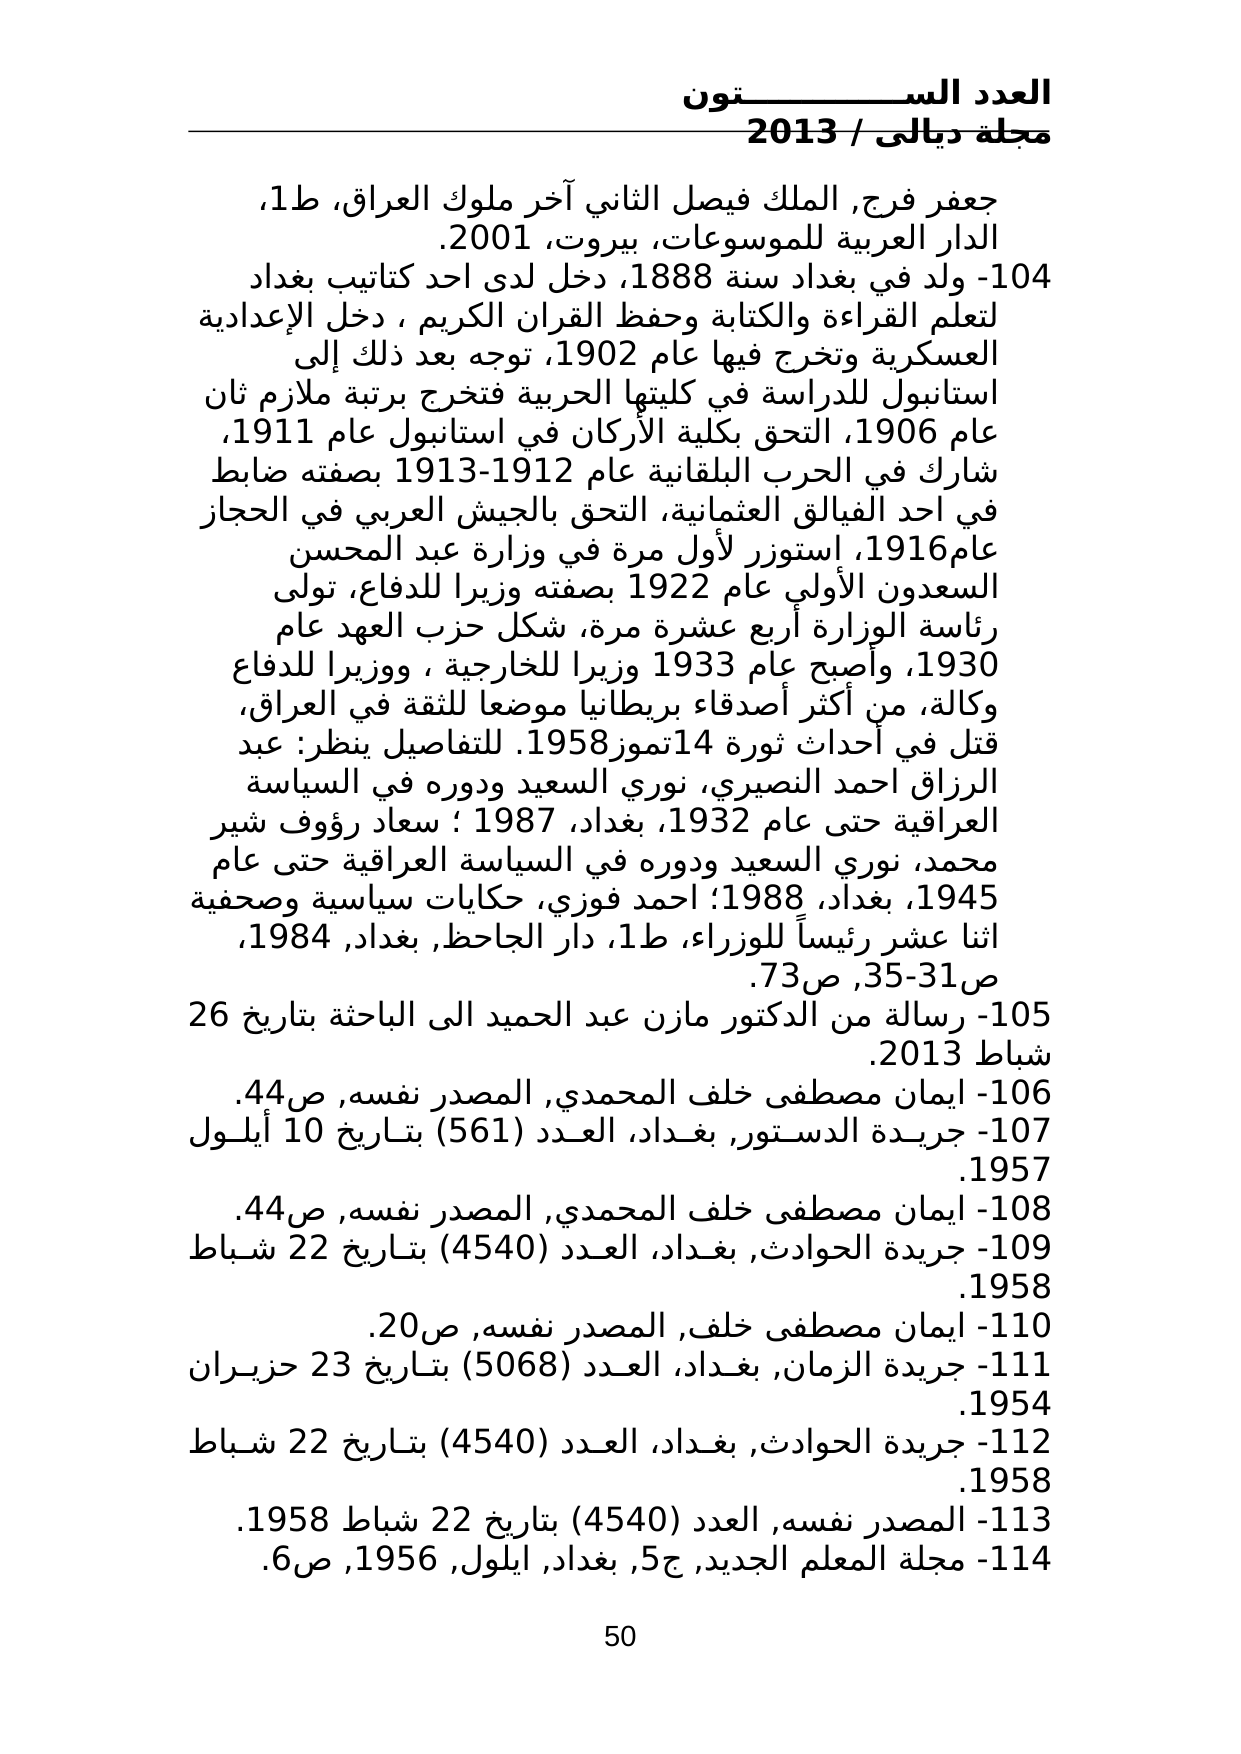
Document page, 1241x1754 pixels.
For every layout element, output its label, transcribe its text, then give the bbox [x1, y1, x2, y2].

text 105- رسالة من الدكتور مازن عبد الحميد الى الباحثة بتاريخ 26 شباط 2013. [187, 995, 1053, 1073]
text 106- ايمان مصطفى خلف المحمدي, المصدر نفسه, ص44. [187, 1073, 1053, 1112]
text 110- ايمان مصطفى خلف, المصدر نفسه, ص20. [187, 1306, 1053, 1345]
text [187, 179, 1088, 257]
text 104- ولد في بغداد سنة 1888، دخل لدى احد كتاتيب بغداد لتعلم القراءة والكتابة وحفظ القران الكريم ، دخل الإعدادية العسكرية وتخرج فيها عام 1902، توجه بعد ذلك إلى استانبول للدراسة في كليتها الحربية فتخرج برتبة ملازم ثان عام 1906، التحق بكلية الأركان في استانبول عام 1911، شارك في الحرب البلقانية عام 1912-1913 بصفته ضابط في احد الفيالق العثمانية، التحق بالجيش العربي في الحجاز عام1916، استوزر لأول مرة في وزارة عبد المحسن السعدون الأولى عام 1922 بصفته وزيرا للدفاع، تولى رئاسة الوزارة أربع عشرة مرة، شكل حزب العهد عام 1930، وأصبح عام 1933 وزيرا للخارجية ، ووزيرا للدفاع وكالة، من أكثر أصدقاء بريطانيا موضعا للثقة في العراق، قتل في أحداث ثورة 14تموز1958. للتفاصيل ينظر: عبد الرزاق احمد النصيري، نوري السعيد ودوره في السياسة العراقية حتى عام 1932، بغداد، 1987 ؛ سعاد رؤوف شير محمد، نوري السعيد ودوره في السياسة العراقية حتى عام 1945، بغداد، 1988؛ احمد فوزي، حكايات سياسية وصحفية اثنا عشر رئيساً للوزراء، ط1، دار الجاحظ, بغداد, 1984، ص31-35, ص73. [187, 257, 1053, 995]
text 109- جريدة الحوادث, بغداد، العدد (4540) بتاريخ 22 شباط 1958. [187, 1228, 1053, 1306]
text 114- مجلة المعلم الجديد, ج5, بغداد, ايلول, 1956, ص6. [187, 1539, 1053, 1578]
text 113- المصدر نفسه, العدد (4540) بتاريخ 22 شباط 1958. [187, 1501, 1053, 1539]
text 111- جريدة الزمان, بغداد، العدد (5068) بتاريخ 23 حزيران 1954. [187, 1345, 1053, 1423]
text 112- جريدة الحوادث, بغداد، العدد (4540) بتاريخ 22 شباط 1958. [187, 1423, 1053, 1501]
text 108- ايمان مصطفى خلف المحمدي, المصدر نفسه, ص44. [187, 1190, 1053, 1228]
text 107- جريدة الدستور, بغداد، العدد (561) بتاريخ 10 أيلول 1957. [187, 1112, 1053, 1190]
